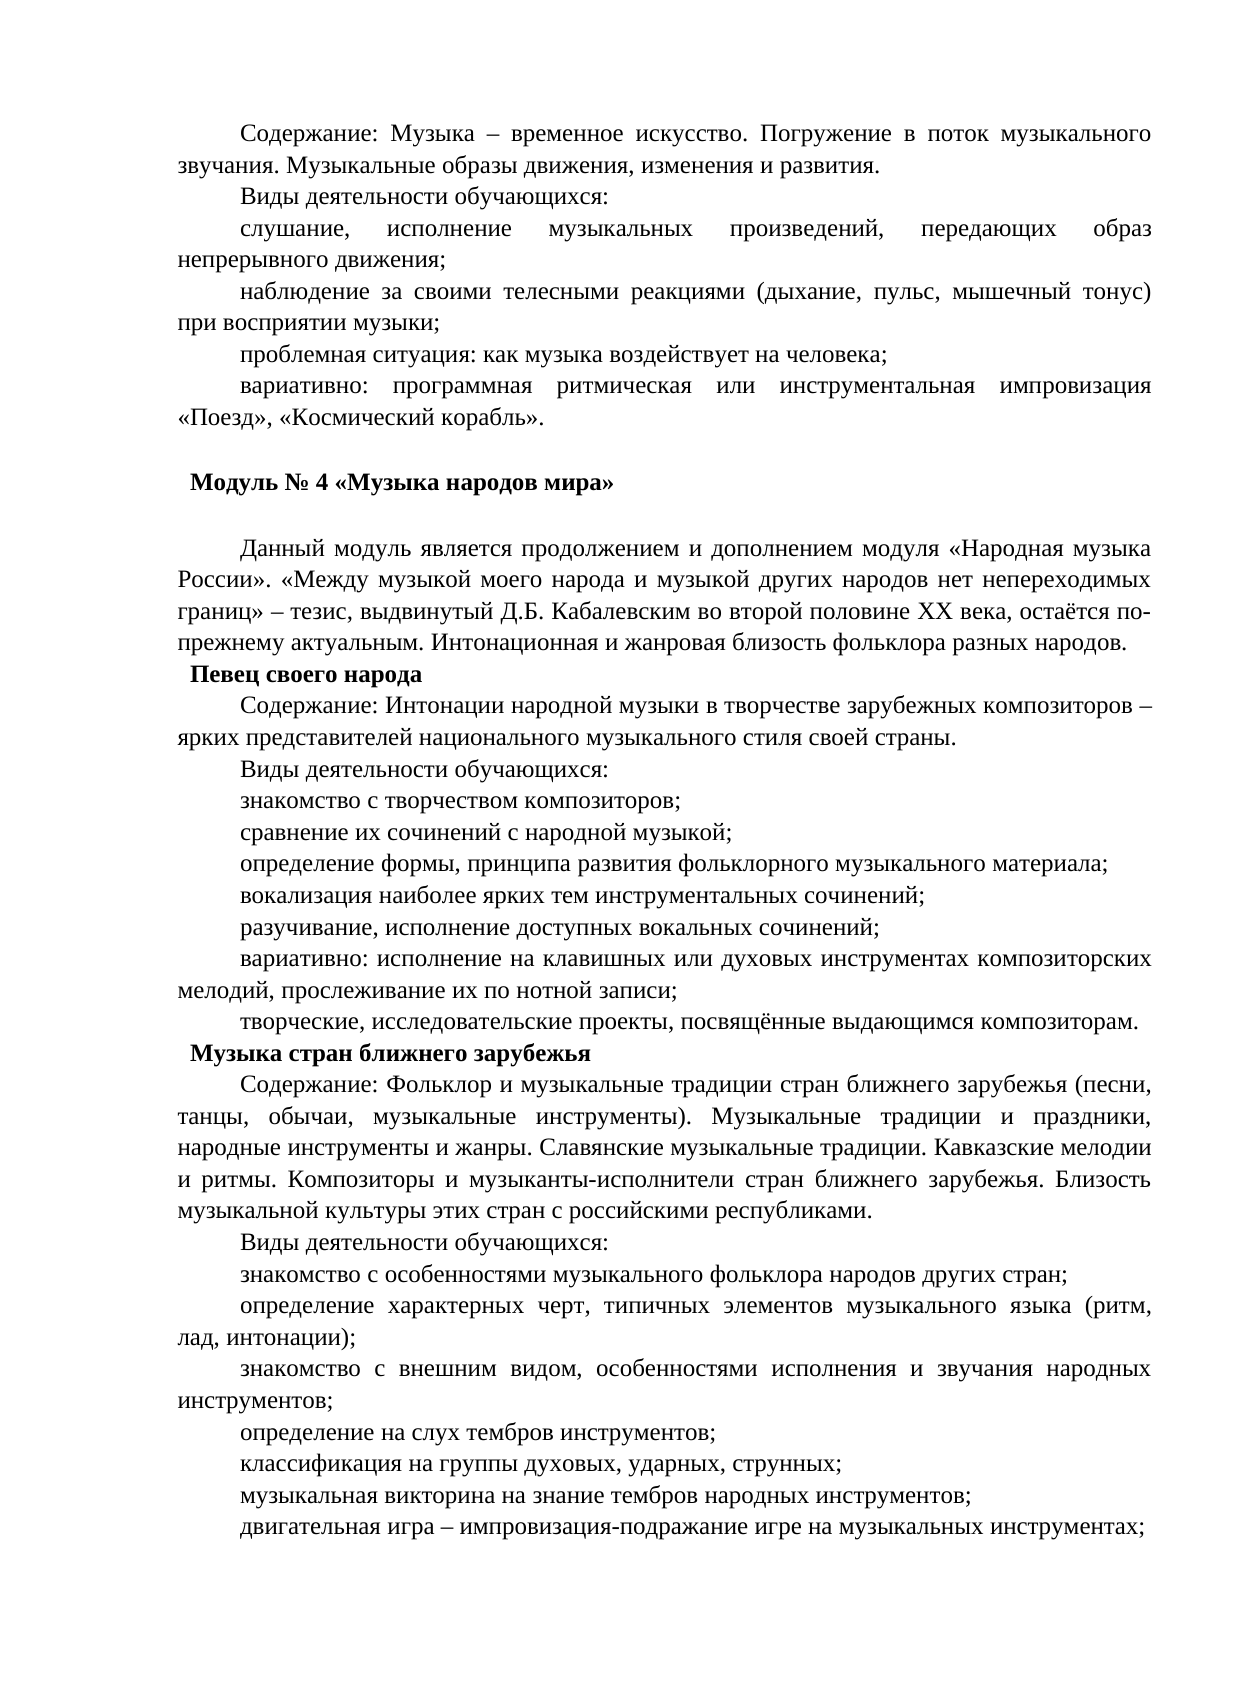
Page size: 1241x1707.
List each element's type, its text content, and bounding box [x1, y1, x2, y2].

text Музыка стран ближнего зарубежья [190, 1038, 1152, 1067]
text проблемная ситуация: как музыка воздействует на человека; [177, 339, 1152, 368]
text знакомство с внешним видом, особенностями исполнения и звучания народных инструментов; [177, 1353, 1152, 1414]
text вариативно: программная ритмическая или инструментальная импровизация «Поезд», «Космический корабль». [177, 371, 1152, 431]
text Содержание: Музыка – временное искусство. Погружение в поток музыкального звучания. Музыкальные образы движения, изменения и развития. [177, 118, 1152, 178]
text Виды деятельности обучающихся: [177, 754, 1152, 782]
text вариативно: исполнение на клавишных или духовых инструментах композиторских мелодий, прослеживание их по нотной записи; [177, 943, 1152, 1003]
text классификация на группы духовых, ударных, струнных; [177, 1448, 1152, 1477]
text определение на слух тембров инструментов; [177, 1417, 1152, 1445]
text Виды деятельности обучающихся: [177, 1227, 1152, 1256]
text Содержание: Интонации народной музыки в творчестве зарубежных композиторов – ярких представителей национального музыкального стиля своей страны. [177, 691, 1152, 751]
text Данный модуль является продолжением и дополнением модуля «Народная музыка России». «Между музыкой моего народа и музыкой других народов нет непереходимых границ» – тезис, выдвинутый Д.Б. Кабалевским во второй половине ХХ века, остаётся по-прежнему актуальным. Интонационная и жанровая близость фольклора разных народов. [177, 533, 1152, 656]
text разучивание, исполнение доступных вокальных сочинений; [177, 912, 1152, 940]
text знакомство с особенностями музыкального фольклора народов других стран; [177, 1259, 1152, 1287]
text музыкальная викторина на знание тембров народных инструментов; [177, 1480, 1152, 1508]
text наблюдение за своими телесными реакциями (дыхание, пульс, мышечный тонус) при восприятии музыки; [177, 276, 1152, 336]
text Певец своего народа [190, 659, 1152, 688]
text Модуль № 4 «Музыка народов мира» [190, 467, 1152, 496]
text Содержание: Фольклор и музыкальные традиции стран ближнего зарубежья (песни, танцы, обычаи, музыкальные инструменты). Музыкальные традиции и праздники, народные инструменты и жанры. Славянские музыкальные традиции. Кавказские мелодии и ритмы. Композиторы и музыканты-исполнители стран ближнего зарубежья. Близость музыкальной культуры этих стран с российскими республиками. [177, 1069, 1152, 1224]
text знакомство с творчеством композиторов; [177, 785, 1152, 814]
text сравнение их сочинений с народной музыкой; [177, 817, 1152, 846]
text вокализация наиболее ярких тем инструментальных сочинений; [177, 880, 1152, 909]
text определение характерных черт, типичных элементов музыкального языка (ритм, лад, интонации); [177, 1290, 1152, 1351]
text Виды деятельности обучающихся: [177, 181, 1152, 210]
text слушание, исполнение музыкальных произведений, передающих образ непрерывного движения; [177, 213, 1152, 273]
text двигательная игра – импровизация-подражание игре на музыкальных инструментах; [177, 1511, 1152, 1540]
text определение формы, принципа развития фольклорного музыкального материала; [177, 848, 1152, 877]
text творческие, исследовательские проекты, посвящённые выдающимся композиторам. [177, 1006, 1152, 1035]
